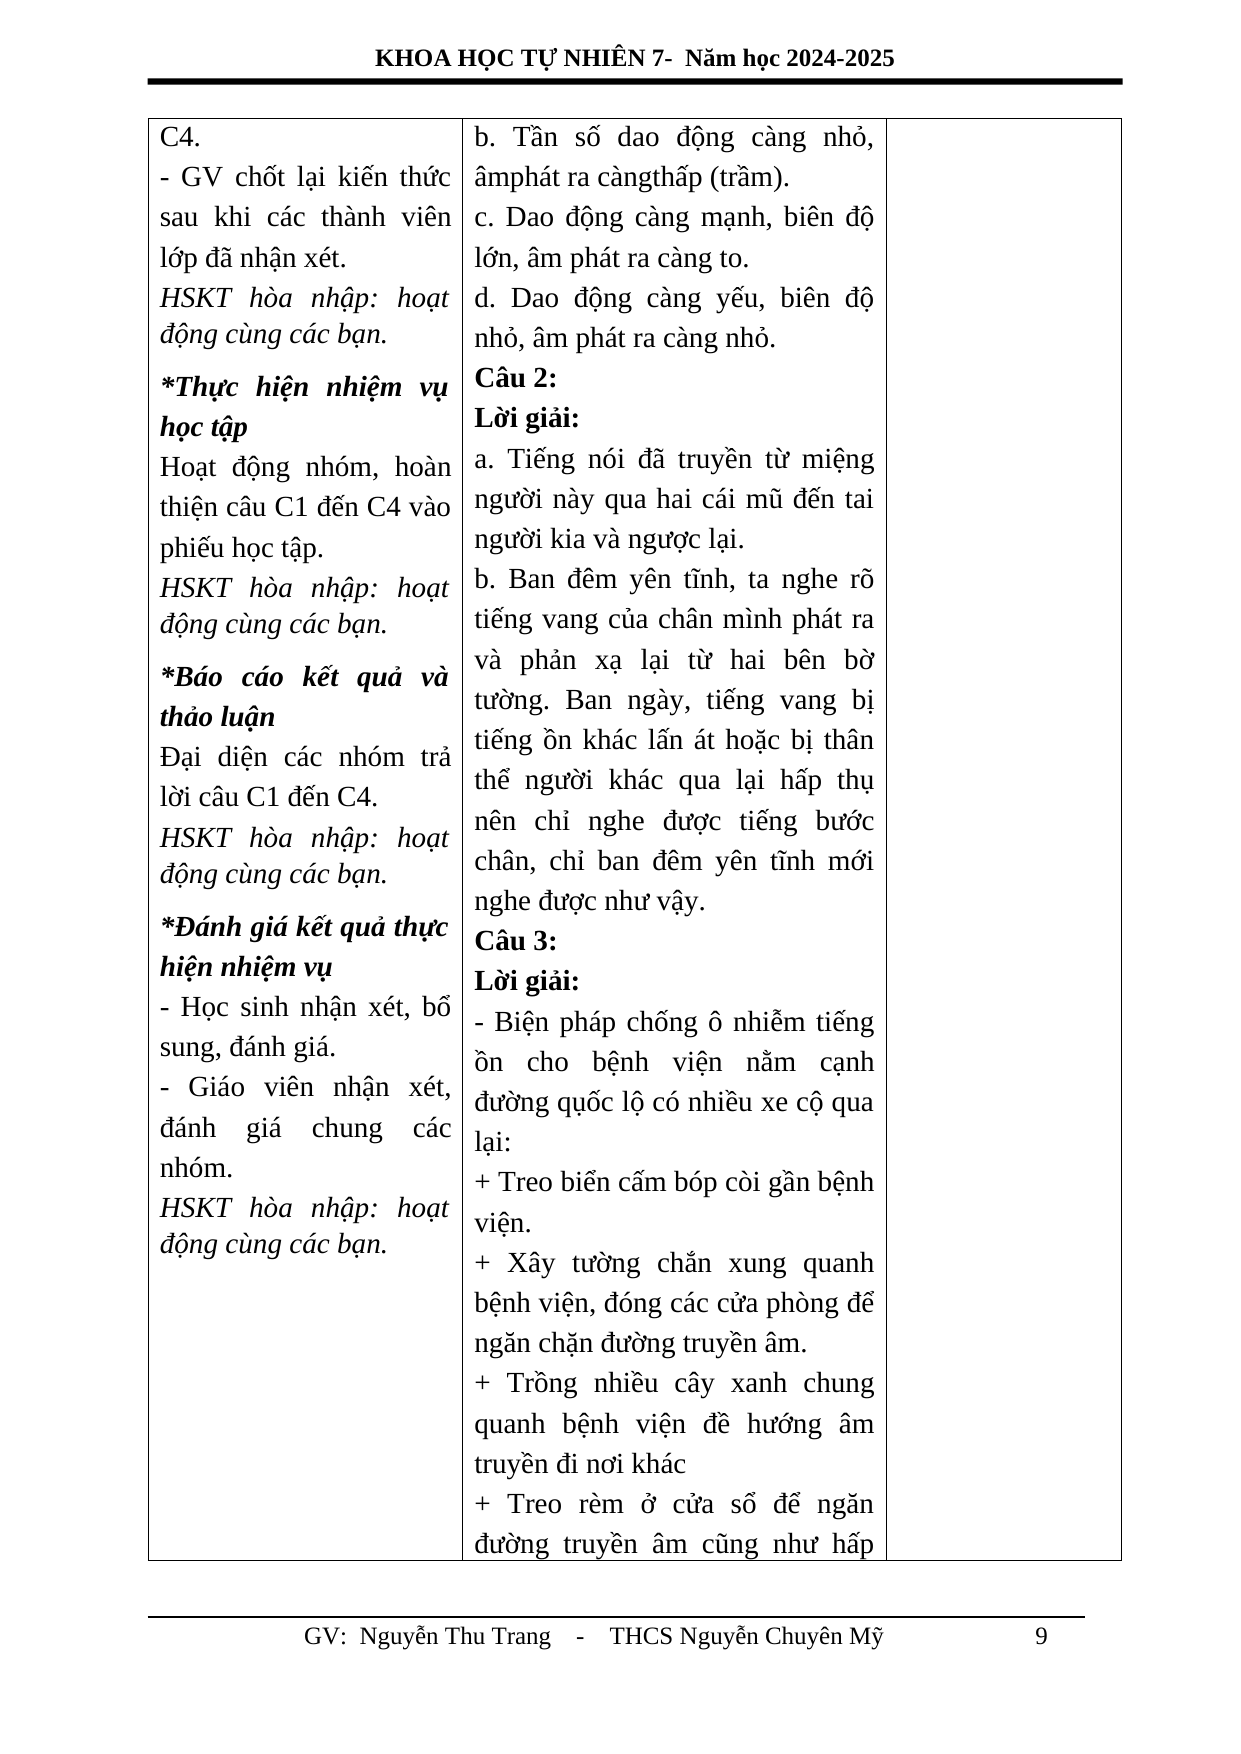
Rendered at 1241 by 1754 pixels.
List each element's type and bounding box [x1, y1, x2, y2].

table_cell [149, 119, 462, 1560]
table_cell [887, 119, 1121, 1560]
table_cell [463, 119, 886, 1560]
